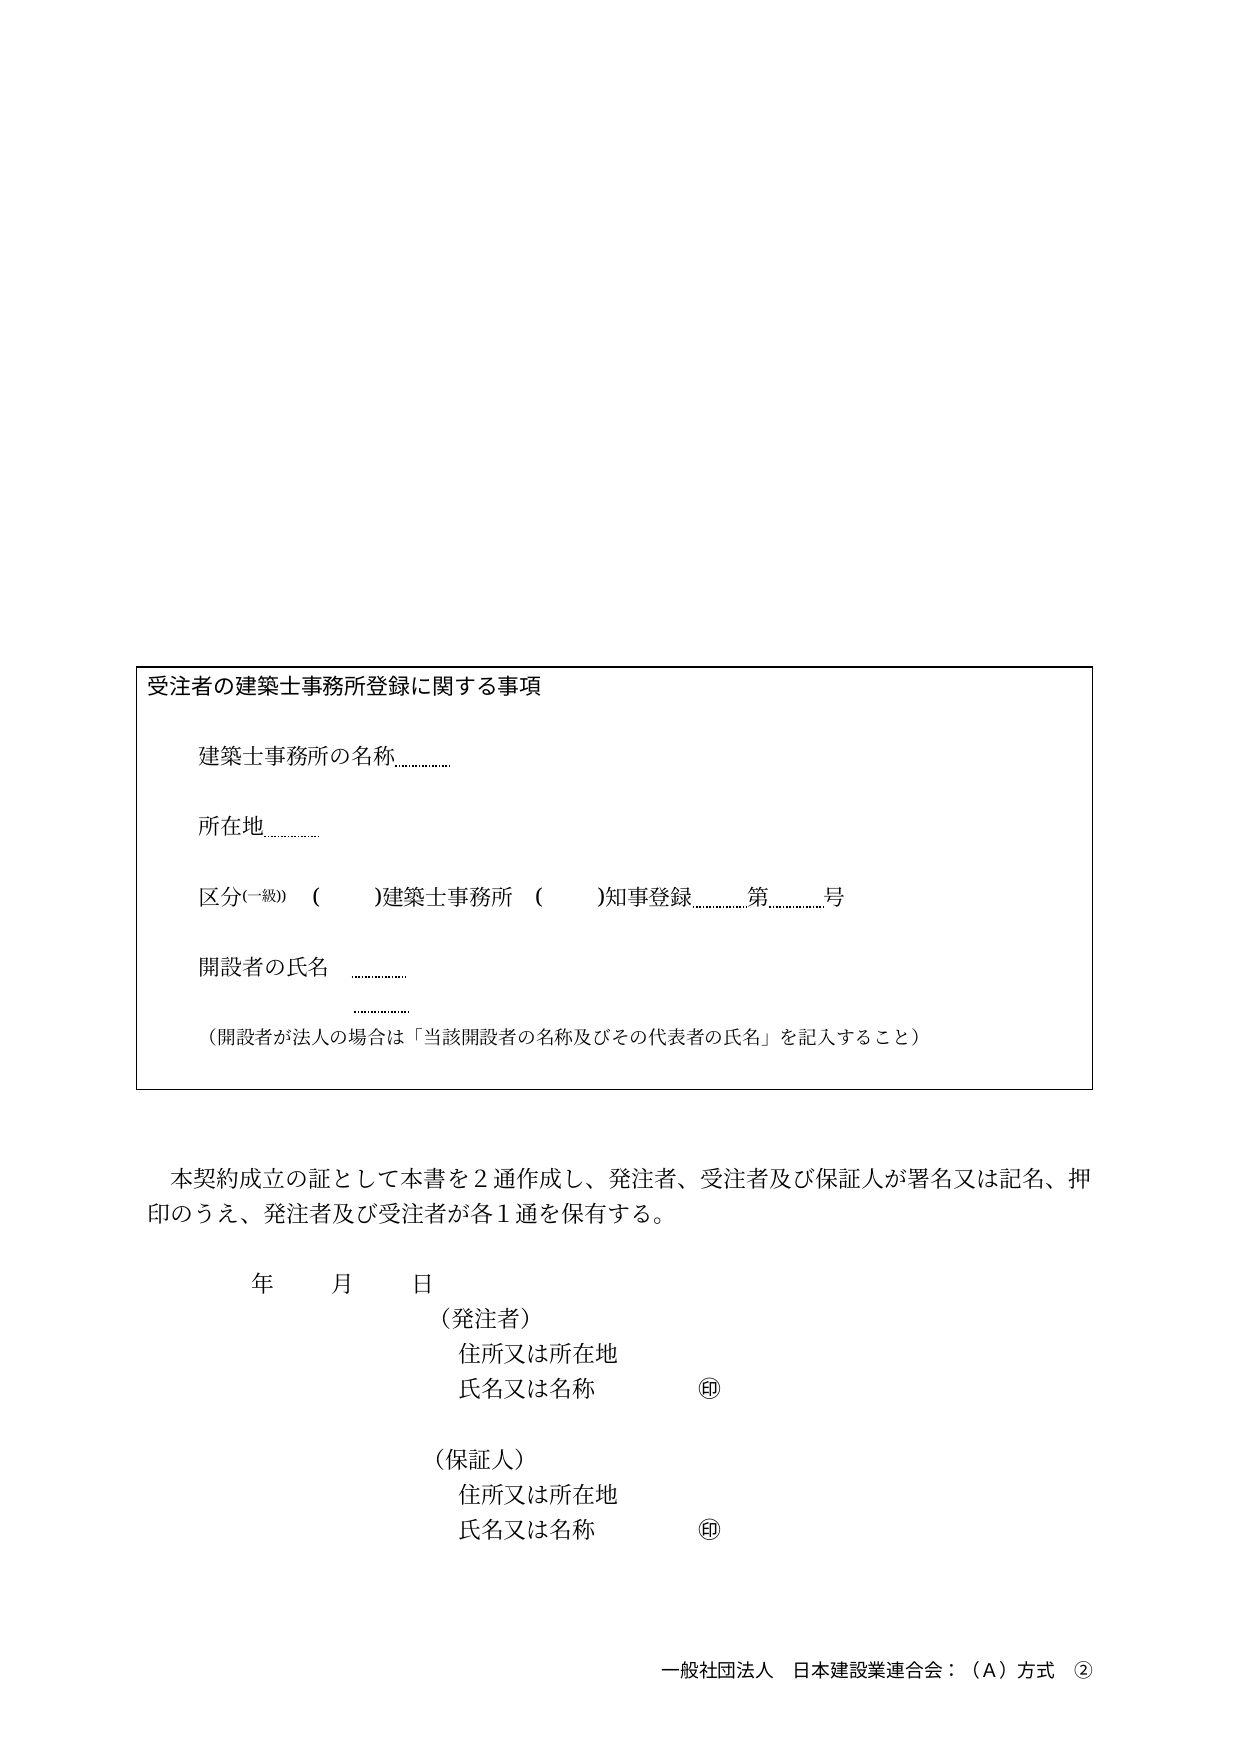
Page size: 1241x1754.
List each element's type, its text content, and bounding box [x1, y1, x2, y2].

table_header 受注者の建築士事務所登録に関する事項 建築士事務所の名称 所在地 区分()) ( )建築士事務所 ( )知事登録 第 号 開設者の氏名 （開設者が法人の場合は「当該開設者の名称及びその代表者の氏名」を記入すること） [137, 668, 1092, 1089]
text （発注者） [148, 1300, 1092, 1335]
text 氏名又は名称 ㊞ [148, 1371, 1092, 1406]
text 住所又は所在地 [148, 1335, 1092, 1371]
text 年 月 日 [148, 1265, 1092, 1300]
text 住所又は所在地 [148, 1476, 1092, 1511]
text 本契約成立の証として本書を２通作成し、発注者、受注者及び保証人が署名又は記名、押印のうえ、発注者及び受注者が各１通を保有する。 [148, 1160, 1092, 1230]
text 氏名又は名称 ㊞ [148, 1511, 1092, 1546]
text （保証人） [148, 1441, 1092, 1476]
